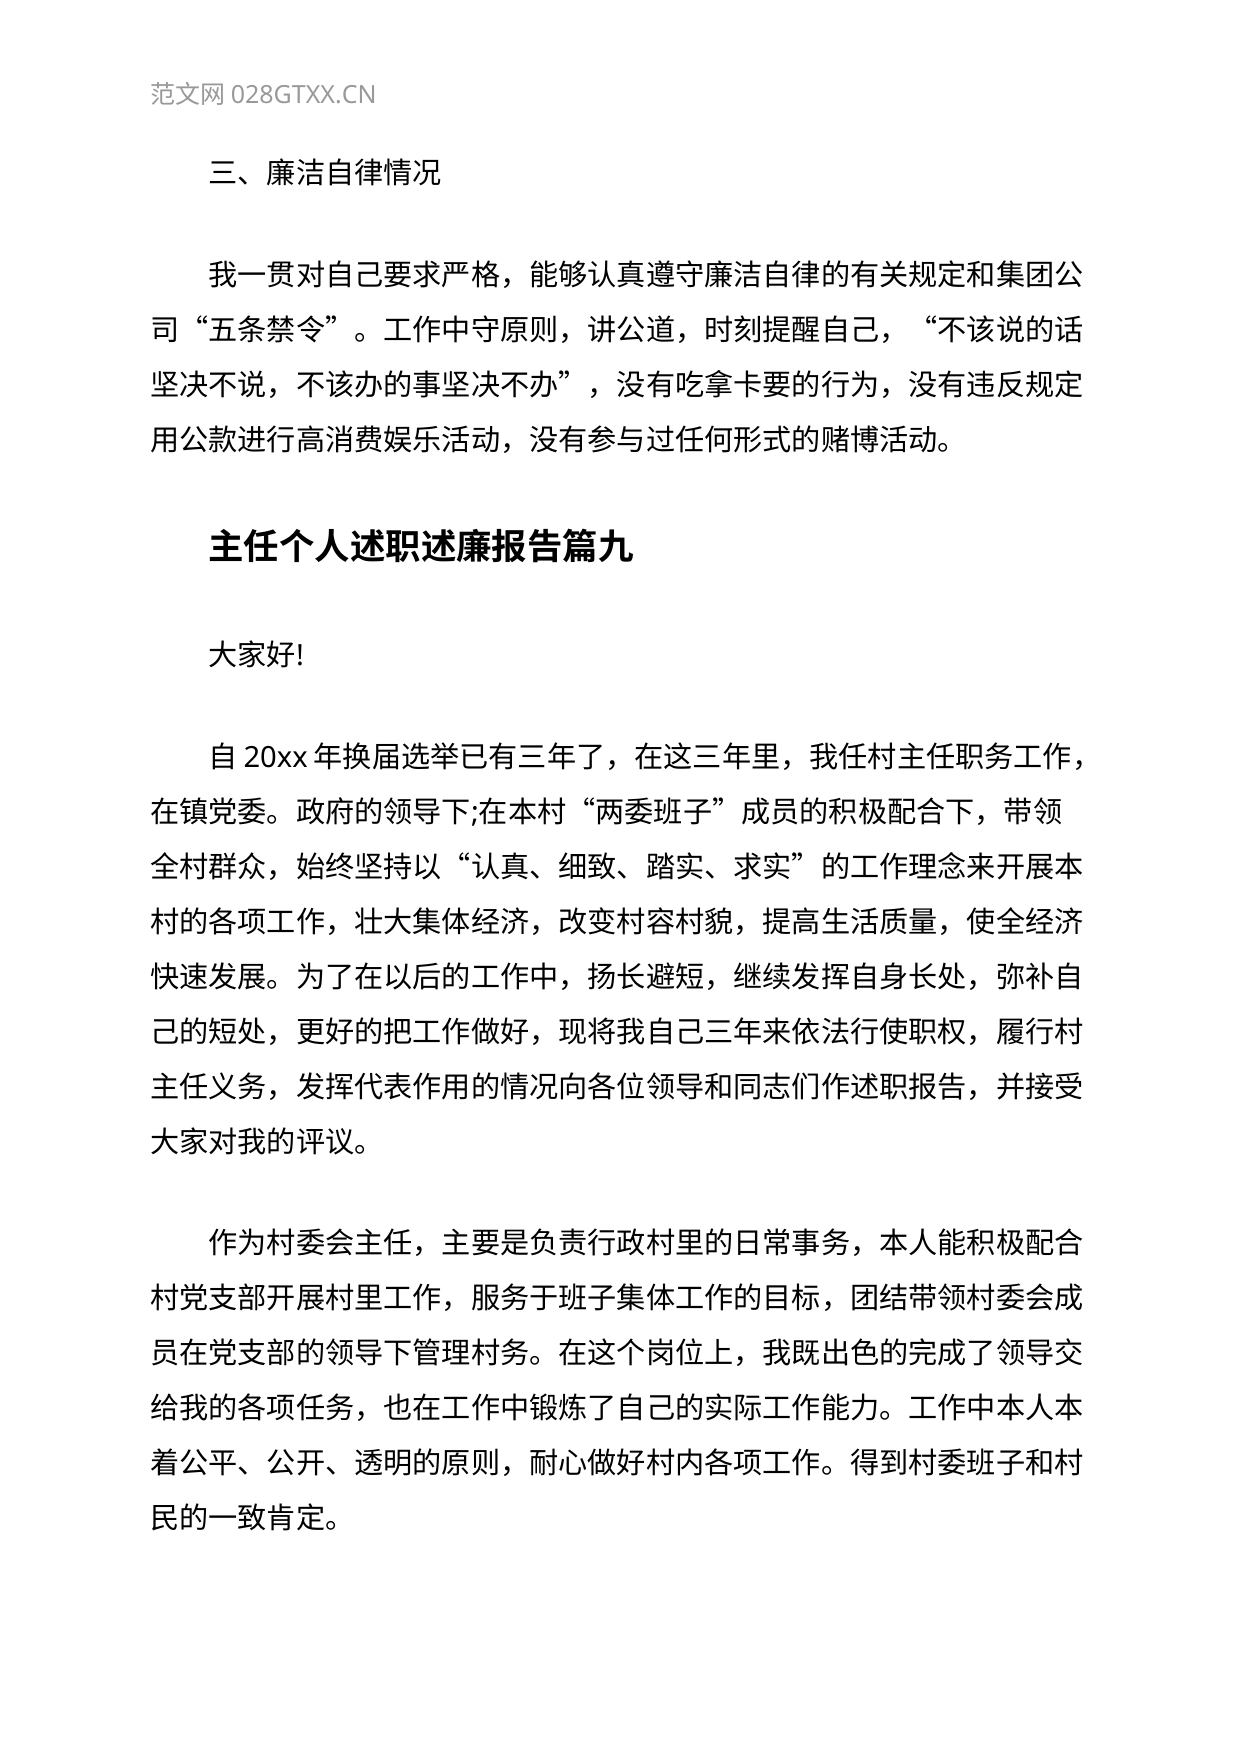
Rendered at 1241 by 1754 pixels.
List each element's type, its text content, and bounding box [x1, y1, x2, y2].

text 三、廉洁自律情况 [150, 150, 1090, 192]
text 大家好! [150, 632, 1090, 674]
text 自20xx年换届选举已有三年了，在这三年里，我任村主任职务工作，在镇党委。政府的领导下;在本村“两委班子”成员的积极配合下，带领全村群众，始终坚持以“认真、细致、踏实、求实”的工作理念来开展本村的各项工作，壮大集体经济，改变村容村貌，提高生活质量，使全经济快速发展。为了在以后的工作中，扬长避短，继续发挥自身长处，弥补自己的短处，更好的把工作做好，现将我自己三年来依法行使职权，履行村主任义务，发挥代表作用的情况向各位领导和同志们作述职报告，并接受大家对我的评议。 [150, 734, 1090, 1160]
text 主任个人述职述廉报告篇九 [150, 518, 1090, 569]
text 我一贯对自己要求严格，能够认真遵守廉洁自律的有关规定和集团公司“五条禁令”。工作中守原则，讲公道，时刻提醒自己，“不该说的话坚决不说，不该办的事坚决不办”，没有吃拿卡要的行为，没有违反规定用公款进行高消费娱乐活动，没有参与过任何形式的赌博活动。 [150, 252, 1090, 459]
text 作为村委会主任，主要是负责行政村里的日常事务，本人能积极配合村党支部开展村里工作，服务于班子集体工作的目标，团结带领村委会成员在党支部的领导下管理村务。在这个岗位上，我既出色的完成了领导交给我的各项任务，也在工作中锻炼了自己的实际工作能力。工作中本人本着公平、公开、透明的原则，耐心做好村内各项工作。得到村委班子和村民的一致肯定。 [150, 1220, 1090, 1537]
